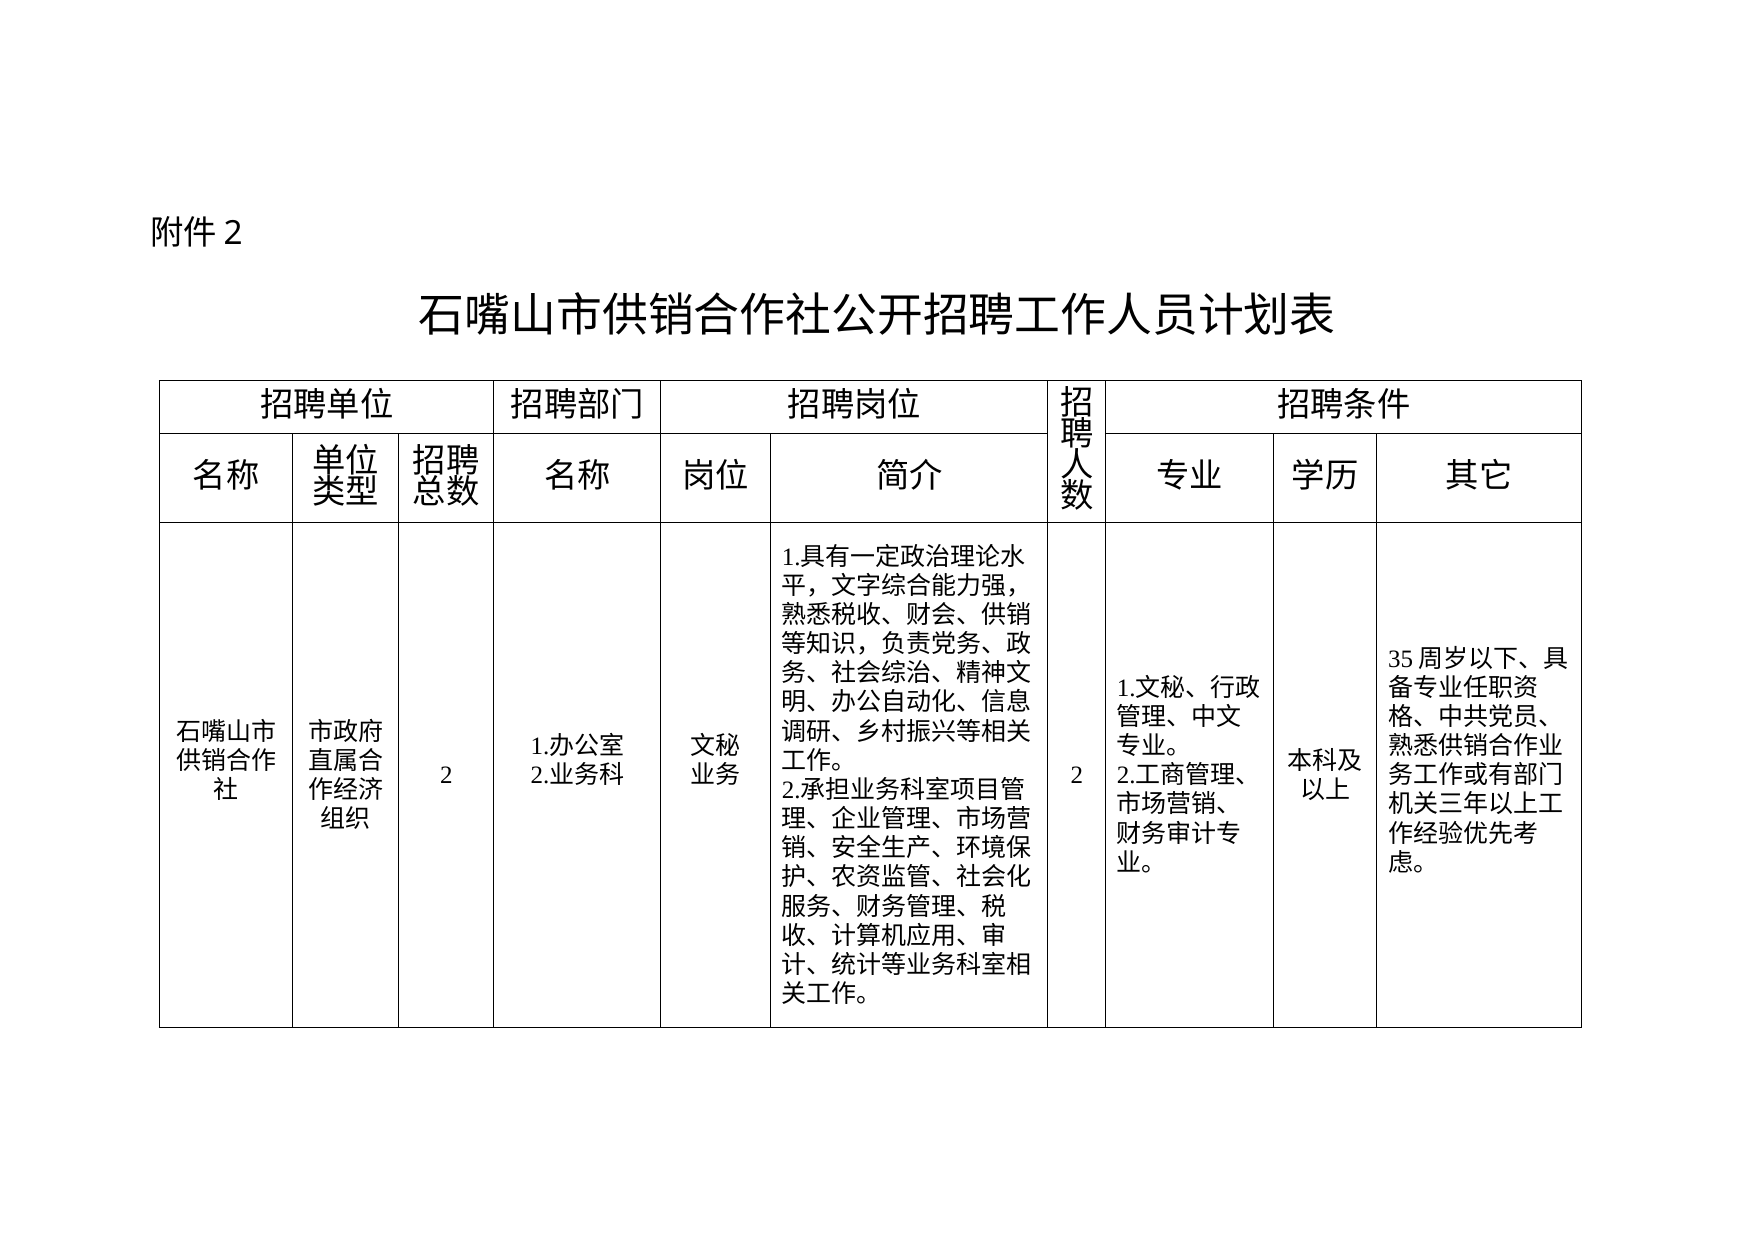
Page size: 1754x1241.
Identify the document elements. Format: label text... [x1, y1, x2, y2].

table_header 招聘单位 [160, 381, 493, 433]
table_header 招聘部门 [494, 381, 660, 433]
table_cell 名称 [160, 434, 292, 522]
table_cell 招聘总数 [399, 434, 493, 522]
table_cell 1.办公室 2.业务科 [494, 523, 660, 1027]
text 附件2 [150, 198, 1604, 263]
table_cell 其它 [1377, 434, 1581, 522]
text 石嘴山市供销合作社公开招聘工作人员计划表 [150, 263, 1604, 360]
table_cell 1.具有一定政治理论水平，文字综合能力强，熟悉税收、财会、供销等知识，负责党务、政务、社会综治、精神文明、办公自动化、信息调研、乡村振兴等相关工作。 2.承担业务科室项目管理、企业管理、市场营销、安全生产、环境保护、农资监管、社会化服务、财务管理、税收、计算机应用、审计、统计等业务科室相关工作。 [771, 523, 1047, 1027]
table_cell 单位类型 [293, 434, 398, 522]
table_header 招聘岗位 [661, 381, 1047, 433]
table_header 招聘条件 [1106, 381, 1581, 433]
table_cell 本科及以上 [1274, 523, 1376, 1027]
table_cell 35周岁以下、具备专业任职资格、中共党员、熟悉供销合作业务工作或有部门机关三年以上工作经验优先考虑。 [1377, 523, 1581, 1027]
table_cell 学历 [1274, 434, 1376, 522]
table_cell 2 [1048, 523, 1105, 1027]
table_cell 岗位 [661, 434, 770, 522]
table_cell 名称 [494, 434, 660, 522]
table_cell 简介 [771, 434, 1047, 522]
table_cell 2 [399, 523, 493, 1027]
table_cell 专业 [1106, 434, 1273, 522]
table_cell 市政府直属合作经济组织 [293, 523, 398, 1027]
table_cell 石嘴山市供销合作社 [160, 523, 292, 1027]
table_header 招聘人数 [1048, 381, 1105, 522]
table_cell 1.文秘、行政管理、中文专业。 2.工商管理、市场营销、财务审计专业。 [1106, 523, 1273, 1027]
table_cell 文秘 业务 [661, 523, 770, 1027]
